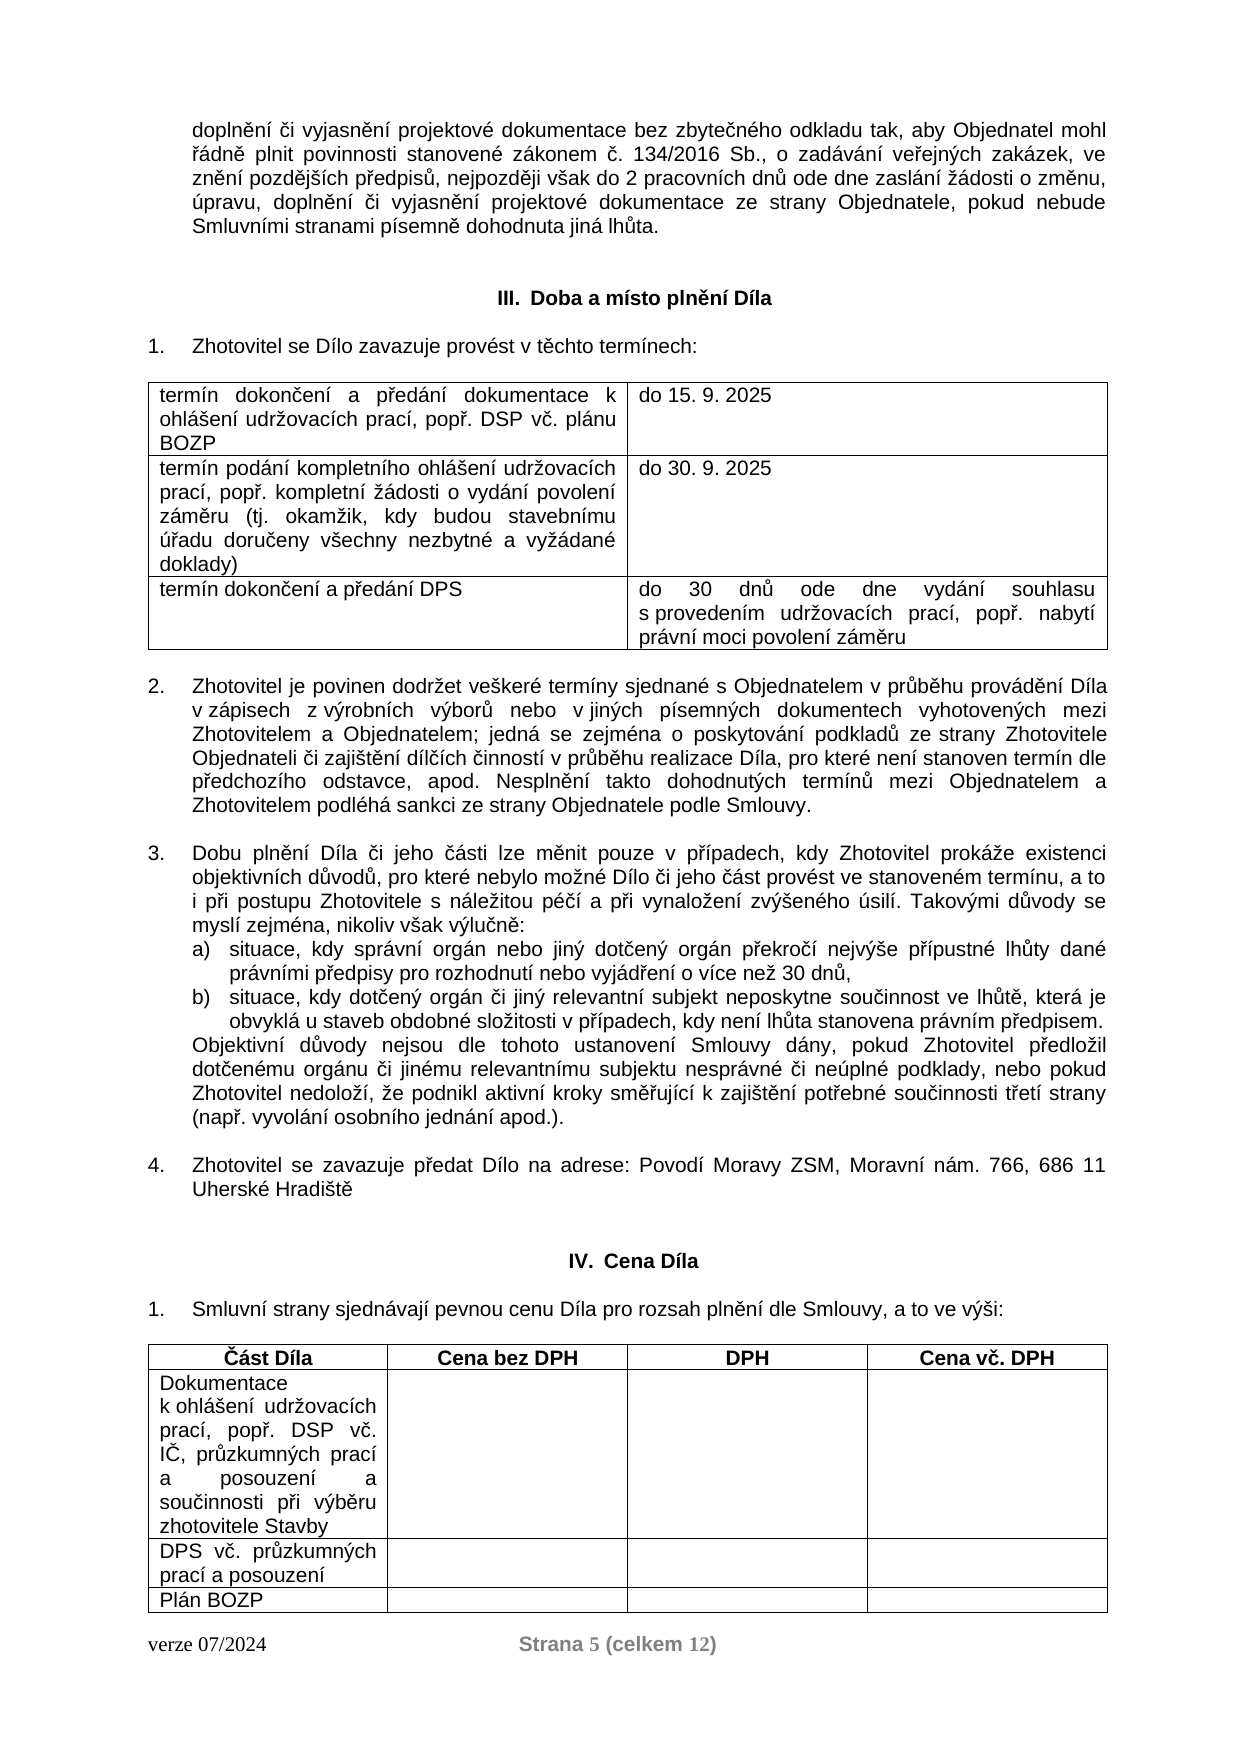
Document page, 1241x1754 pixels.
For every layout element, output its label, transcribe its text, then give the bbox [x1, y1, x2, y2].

list Zhotovitel je povinen dodržet veškeré termíny sjednané s Objednatelem v průběhu provádění Díla v zápisech z výrobních výborů nebo v jiných písemných dokumentech vyhotovených mezi Zhotovitelem a Objednatelem; jedná se zejména o poskytování podkladů ze strany Zhotovitele Objednateli či zajištění dílčích činností v průběhu realizace Díla, pro které není stanoven termín dle předchozího odstavce, apod. Nesplnění takto dohodnutých termínů mezi Objednatelem a Zhotovitelem podléhá sankci ze strany Objednatele podle Smlouvy. [148, 673, 1107, 817]
table_cell [868, 1588, 1107, 1612]
table_cell do 30 dnů ode dne vydání souhlasu s provedením udržovacích prací, popř. nabytí právní moci povolení záměru [628, 577, 1107, 648]
list Zhotovitel se zavazuje předat Dílo na adrese: Povodí Moravy ZSM, Moravní nám. 766, 686 11 Uherské Hradiště [148, 1153, 1107, 1201]
list Smluvní strany sjednávají pevnou cenu Díla pro rozsah plnění dle Smlouvy, a to ve výši: [148, 1296, 1107, 1320]
table_cell Plán BOZP [149, 1588, 387, 1612]
table_cell [868, 1539, 1107, 1587]
table_cell Dokumentace k ohlášení udržovacích prací, popř. DSP vč. IČ, průzkumných prací a posouzení a součinnosti při výběru zhotovitele Stavby [149, 1370, 387, 1538]
text Objektivní důvody nejsou dle tohoto ustanovení Smlouvy dány, pokud Zhotovitel předložil dotčenému orgánu či jinému relevantnímu subjektu nesprávné či neúplné podklady, nebo pokud Zhotovitel nedoloží, že podnikl aktivní kroky směřující k zajištění potřebné součinnosti třetí strany (např. vyvolání osobního jednání apod.). [192, 1033, 1107, 1129]
table_cell [628, 1370, 867, 1538]
table_cell termín dokončení a předání DPS [149, 577, 627, 648]
table_cell [868, 1370, 1107, 1538]
table_header do 15. 9. 2025 [628, 383, 1107, 455]
list Cena Díla [185, 1248, 1107, 1272]
table_cell termín podání kompletního ohlášení udržovacích prací, popř. kompletní žádosti o vydání povolení záměru (tj. okamžik, kdy budou stavebnímu úřadu doručeny všechny nezbytné a vyžádané doklady) [149, 456, 627, 576]
table_cell do 30. 9. 2025 [628, 456, 1107, 576]
list Doba a místo plnění Díla [185, 286, 1107, 310]
list situace, kdy dotčený orgán či jiný relevantní subjekt neposkytne součinnost ve lhůtě, která je obvyklá u staveb obdobné složitosti v případech, kdy není lhůta stanovena právním předpisem. [192, 985, 1107, 1033]
table_header Část Díla [149, 1345, 387, 1369]
list Zhotovitel se Dílo zavazuje provést v těchto termínech: [148, 334, 1107, 358]
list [148, 118, 1107, 238]
list situace, kdy správní orgán nebo jiný dotčený orgán překročí nejvýše přípustné lhůty dané právními předpisy pro rozhodnutí nebo vyjádření o více než 30 dnů, [192, 937, 1107, 985]
list Dobu plnění Díla či jeho části lze měnit pouze v případech, kdy Zhotovitel prokáže existenci objektivních důvodů, pro které nebylo možné Dílo či jeho část provést ve stanoveném termínu, a to i při postupu Zhotovitele s náležitou péčí a při vynaložení zvýšeného úsilí. Takovými důvody se myslí zejména, nikoliv však výlučně: [148, 841, 1107, 937]
table_cell [388, 1539, 627, 1587]
table_header Cena bez DPH [388, 1345, 627, 1369]
table_cell [628, 1539, 867, 1587]
table_header termín dokončení a předání dokumentace k ohlášení udržovacích prací, popř. DSP vč. plánu BOZP [149, 383, 627, 455]
table_cell DPS vč. průzkumných prací a posouzení [149, 1539, 387, 1587]
table_cell [628, 1588, 867, 1612]
table_cell [388, 1370, 627, 1538]
table_cell [388, 1588, 627, 1612]
table_header DPH [628, 1345, 867, 1369]
table_header Cena vč. DPH [868, 1345, 1107, 1369]
